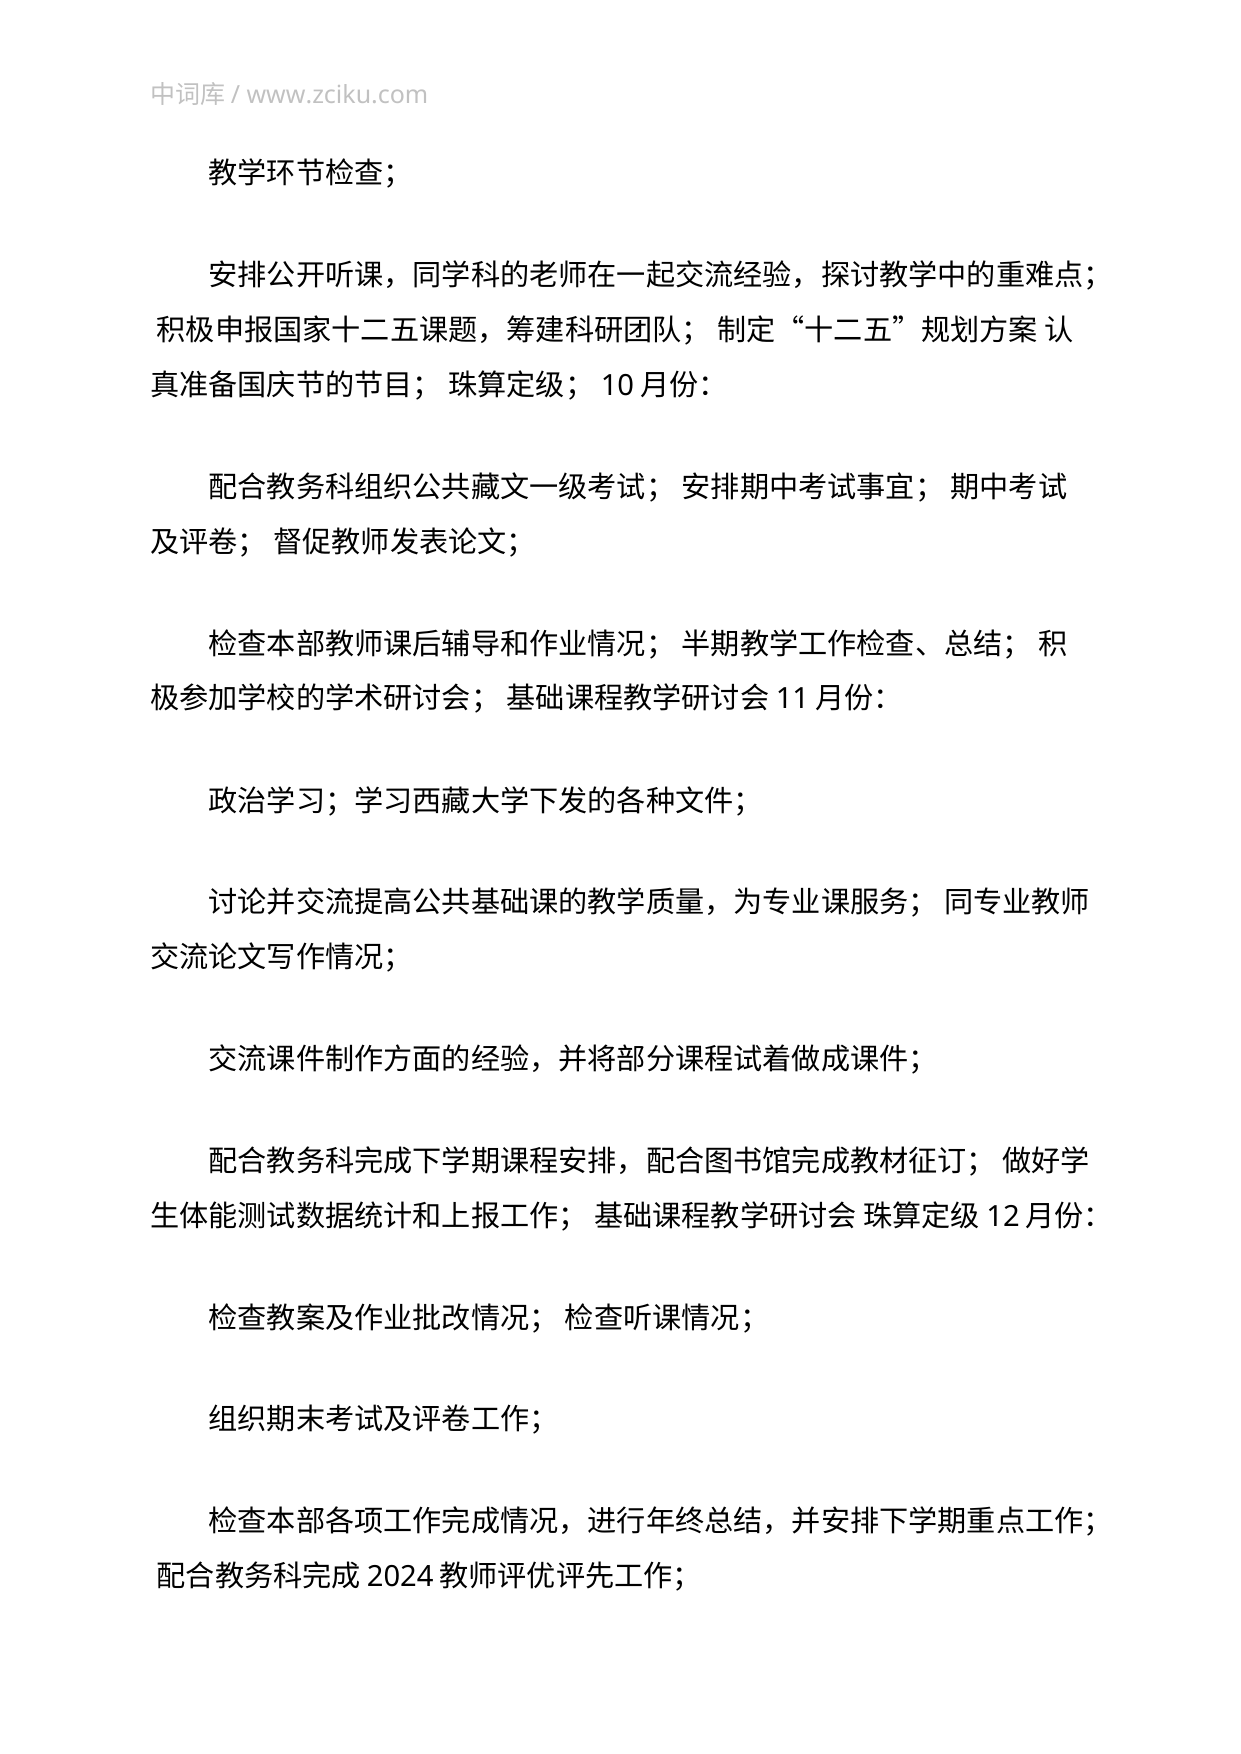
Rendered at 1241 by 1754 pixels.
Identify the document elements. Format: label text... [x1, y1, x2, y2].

text 配合教务科组织公共藏文一级考试； 安排期中考试事宜； 期中考试及评卷； 督促教师发表论文； [150, 463, 1090, 561]
text 组织期末考试及评卷工作； [150, 1396, 1090, 1438]
text 交流课件制作方面的经验，并将部分课程试着做成课件； [150, 1036, 1090, 1078]
text 安排公开听课，同学科的老师在一起交流经验，探讨教学中的重难点； 积极申报国家十二五课题，筹建科研团队； 制定“十二五”规划方案 认真准备国庆节的节目； 珠算定级； 10月份： [150, 252, 1090, 404]
text 政治学习；学习西藏大学下发的各种文件； [150, 777, 1090, 819]
text 教学环节检查； [150, 150, 1090, 192]
text 配合教务科完成下学期课程安排，配合图书馆完成教材征订； 做好学生体能测试数据统计和上报工作； 基础课程教学研讨会 珠算定级 12月份： [150, 1137, 1090, 1234]
text 检查本部教师课后辅导和作业情况； 半期教学工作检查、总结； 积极参加学校的学术研讨会； 基础课程教学研讨会 11月份： [150, 620, 1090, 717]
text 检查本部各项工作完成情况，进行年终总结，并安排下学期重点工作； 配合教务科完成2024教师评优评先工作； [150, 1498, 1090, 1595]
text 检查教案及作业批改情况； 检查听课情况； [150, 1294, 1090, 1336]
text 讨论并交流提高公共基础课的教学质量，为专业课服务； 同专业教师交流论文写作情况； [150, 879, 1090, 976]
